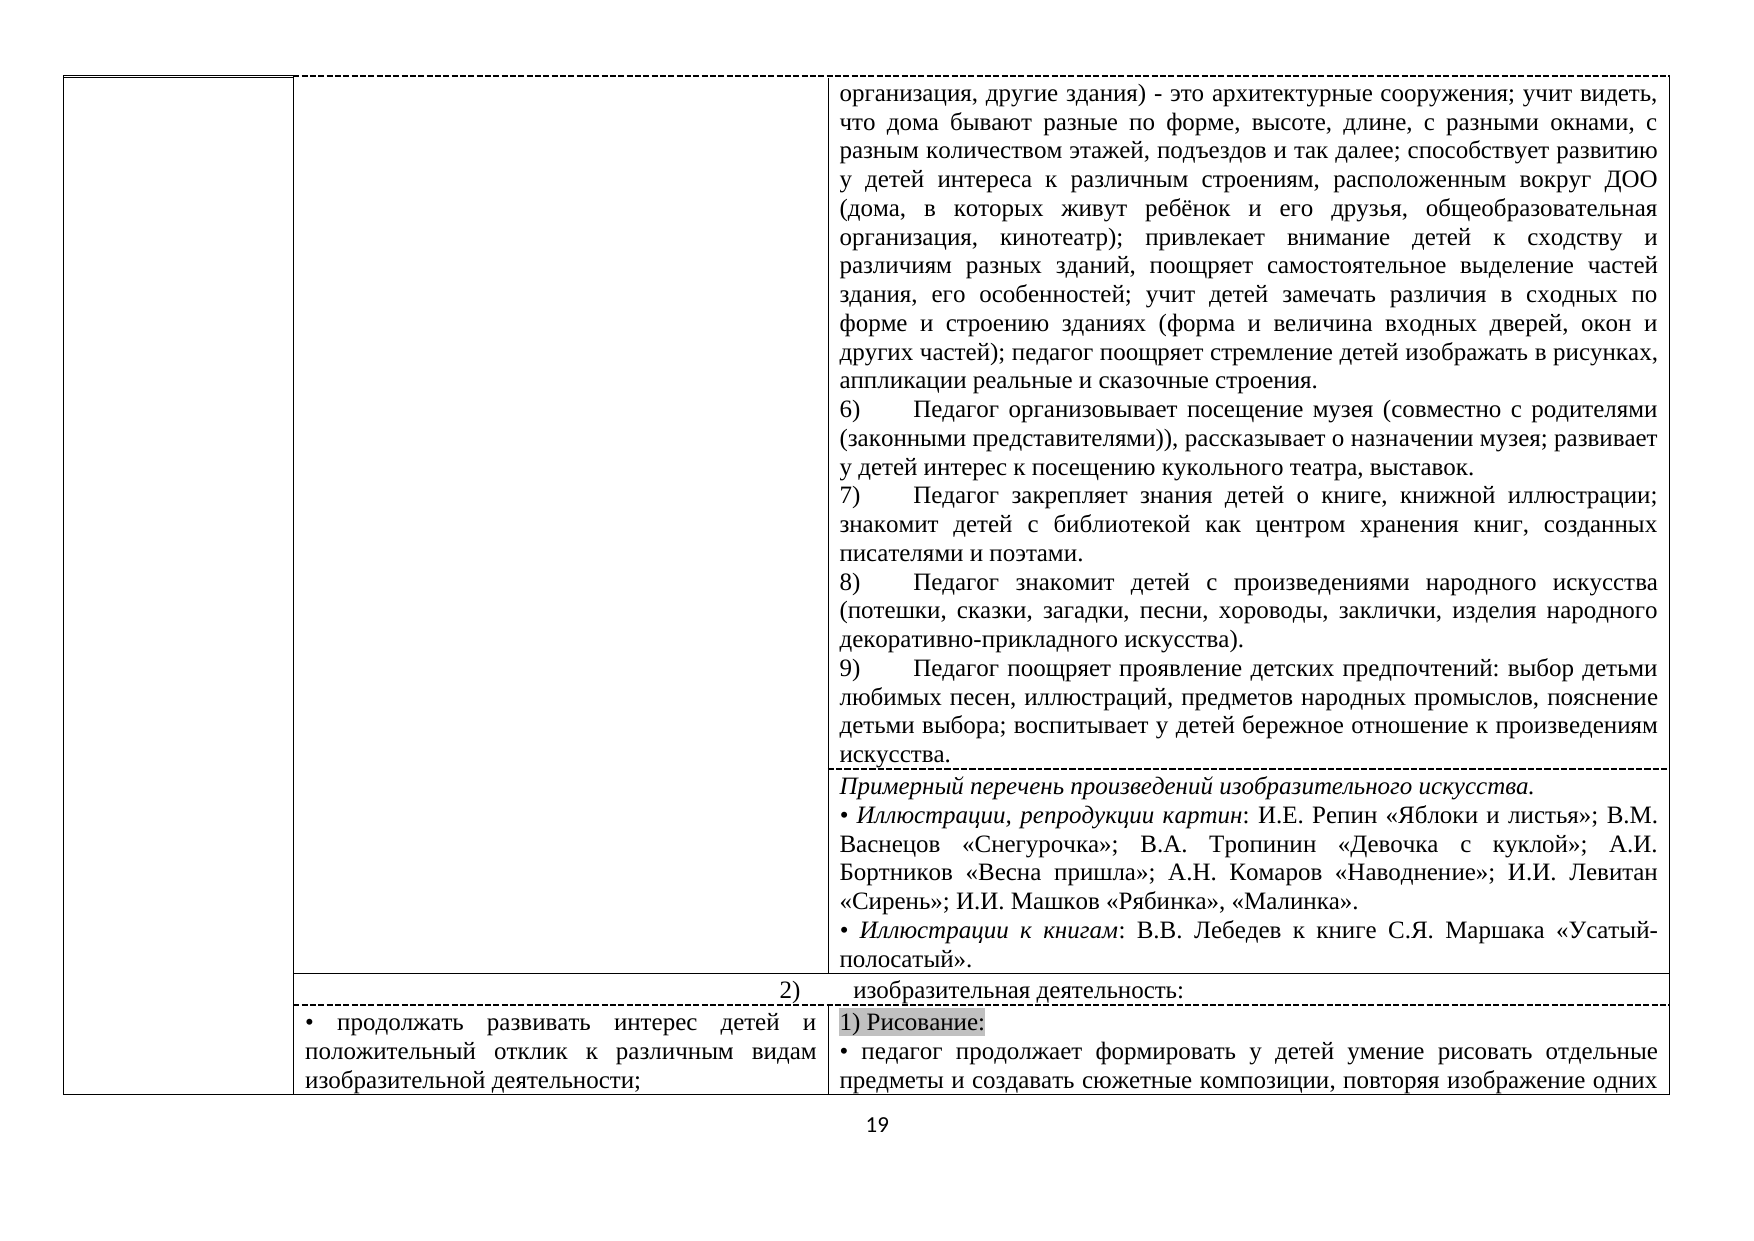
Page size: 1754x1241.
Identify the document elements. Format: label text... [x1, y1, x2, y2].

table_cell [294, 1004, 828, 1094]
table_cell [294, 75, 828, 972]
table_cell Примерный перечень произведений изобразительного искусства. • Иллюстрации, репродукции картин: И.Е. Репин «Яблоки и листья»; В.М. Васнецов «Снегурочка»; В.А. Тропинин «Девочка с куклой»; А.И. Бортников «Весна пришла»; А.Н. Комаров «Наводнение»; И.И. Левитан «Сирень»; И.И. Машков «Рябинка», «Малинка». • Иллюстрации к книгам: В.В. Лебедев к книге С.Я. Маршака «Усатый- полосатый». [829, 768, 1669, 972]
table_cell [828, 75, 1669, 768]
table_cell 2) изобразительная деятельность: [294, 974, 1669, 1004]
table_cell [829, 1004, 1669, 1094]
